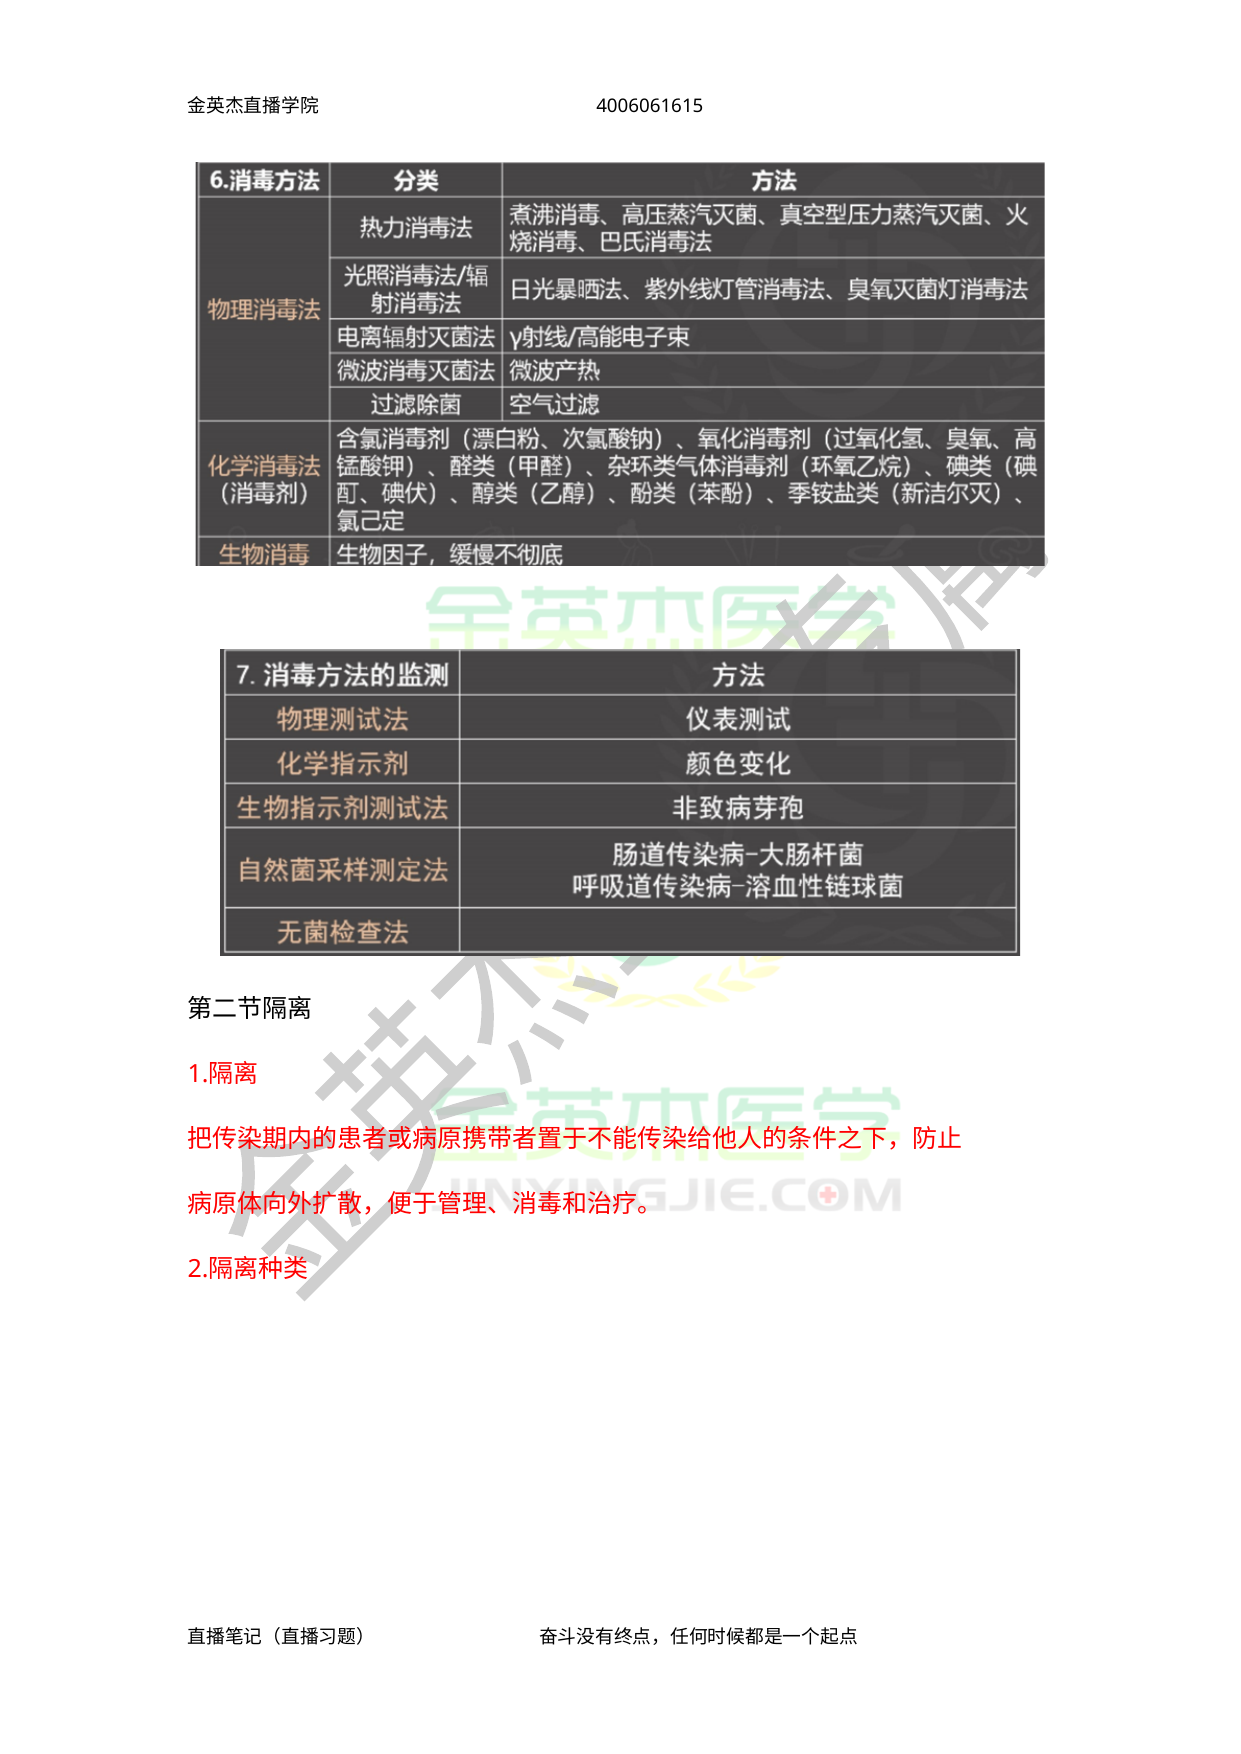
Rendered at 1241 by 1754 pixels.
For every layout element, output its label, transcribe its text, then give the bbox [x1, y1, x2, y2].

picture [195, 162, 1045, 566]
text 2.隔离种类 [187, 1234, 1053, 1299]
text 病原体向外扩散，便于管理、消毒和治疗。 [187, 1169, 1053, 1234]
picture [220, 649, 1020, 956]
text 1.隔离 [187, 1039, 1053, 1104]
text 第二节隔离 [187, 974, 1053, 1039]
text 把传染期内的患者或病原携带者置于不能传染给他人的条件之下，防止 [187, 1104, 1053, 1169]
